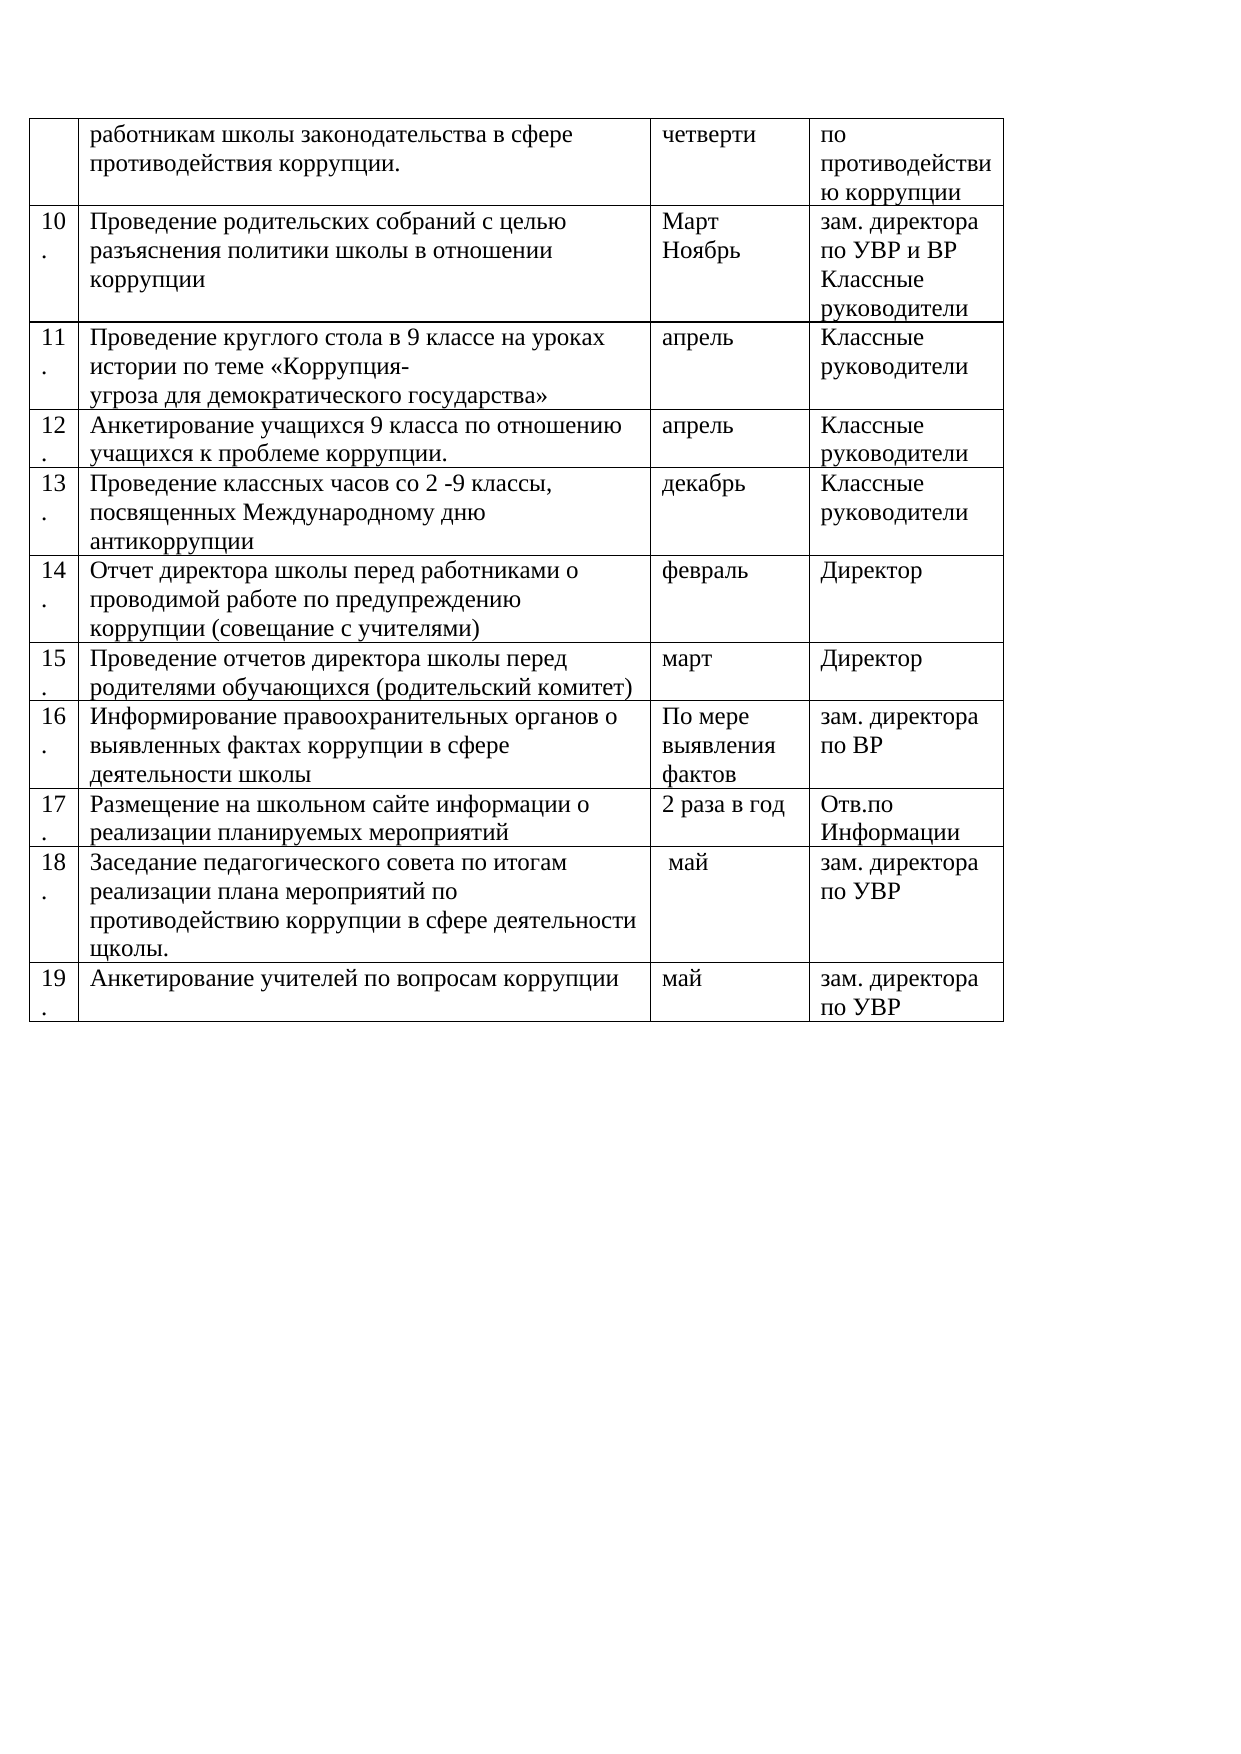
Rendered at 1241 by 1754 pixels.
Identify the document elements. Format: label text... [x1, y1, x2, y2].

table_cell зам. директора по ВР [810, 701, 1003, 788]
table_cell май [651, 963, 809, 1021]
table_cell 18. [30, 847, 78, 962]
table_cell Размещение на школьном сайте информации о реализации планируемых мероприятий [79, 789, 650, 846]
table_cell Заседание педагогического совета по итогам реализации плана мероприятий по противодействию коррупции в сфере деятельности щколы. [79, 847, 650, 962]
table_cell 1 раз в четверти [651, 119, 809, 205]
table_cell 13. [30, 468, 78, 554]
table_cell 14. [30, 556, 78, 642]
table_cell Проведение отчетов директора школы перед родителями обучающихся (родительский комитет) [79, 643, 650, 700]
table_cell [79, 119, 650, 205]
table_cell зам. директора по УВР [810, 963, 1003, 1021]
table_cell 15. [30, 643, 78, 700]
table_cell Проведение круглого стола в 9 классе на уроках истории по теме «Коррупция- угроза для демократического государства» [79, 323, 650, 409]
table_cell Проведение родительских собраний с целью разъяснения политики школы в отношении коррупции [79, 206, 650, 321]
table_cell Классные руководители [810, 323, 1003, 409]
table_cell Отчет директора школы перед работниками о проводимой работе по предупреждению коррупции (совещание с учителями) [79, 556, 650, 642]
table_cell Классные руководители [810, 410, 1003, 467]
table_cell апрель [651, 323, 809, 409]
table_cell 10. [30, 206, 78, 321]
table_cell 2 раза в год [651, 789, 809, 846]
table_cell Директор [810, 556, 1003, 642]
table_cell Классные руководители [810, 468, 1003, 554]
table_cell зам. директора по УВР и ВР Классные руководители [810, 206, 1003, 321]
table_cell 17. [30, 789, 78, 846]
table_cell Март Ноябрь [651, 206, 809, 321]
table_cell 11. [30, 323, 78, 409]
table_cell 9. [30, 119, 78, 205]
table_cell февраль [651, 556, 809, 642]
table_cell 16. [30, 701, 78, 788]
table_cell декабрь [651, 468, 809, 554]
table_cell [810, 119, 1003, 205]
table_cell По мере выявления фактов [651, 701, 809, 788]
table_cell Проведение классных часов со 2 -9 классы, посвященных Международному дню антикоррупции [79, 468, 650, 554]
table_cell 19. [30, 963, 78, 1021]
table_cell Отв.по Информации [810, 789, 1003, 846]
table_cell зам. директора по УВР [810, 847, 1003, 962]
table_cell 12. [30, 410, 78, 467]
table_cell май [651, 847, 809, 962]
table_cell апрель [651, 410, 809, 467]
table_cell Директор [810, 643, 1003, 700]
table_cell Анкетирование учащихся 9 класса по отношению учащихся к проблеме коррупции. [79, 410, 650, 467]
table_cell март [651, 643, 809, 700]
table_cell Анкетирование учителей по вопросам коррупции [79, 963, 650, 1021]
table_cell Информирование правоохранительных органов о выявленных фактах коррупции в сфере деятельности школы [79, 701, 650, 788]
